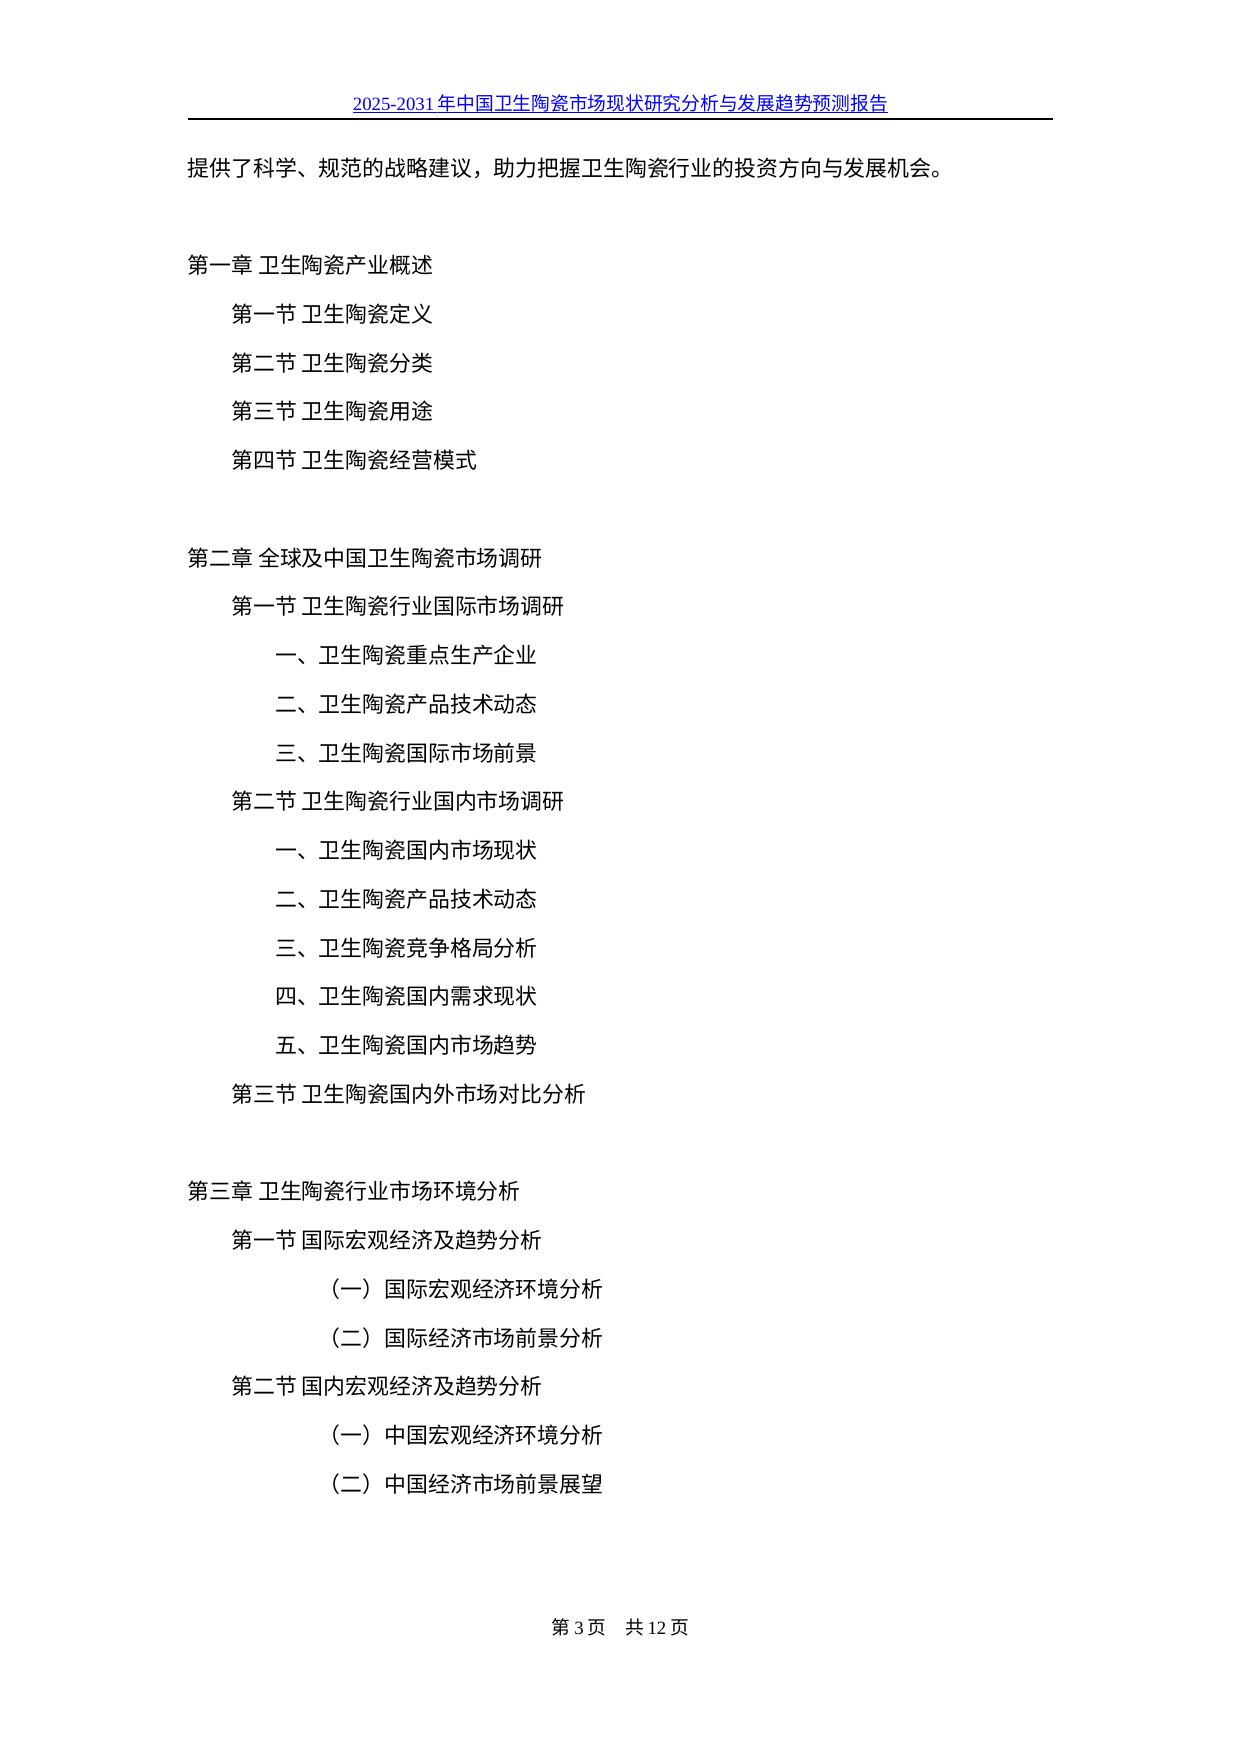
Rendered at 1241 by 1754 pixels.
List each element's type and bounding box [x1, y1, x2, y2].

text [187, 150, 1053, 1499]
